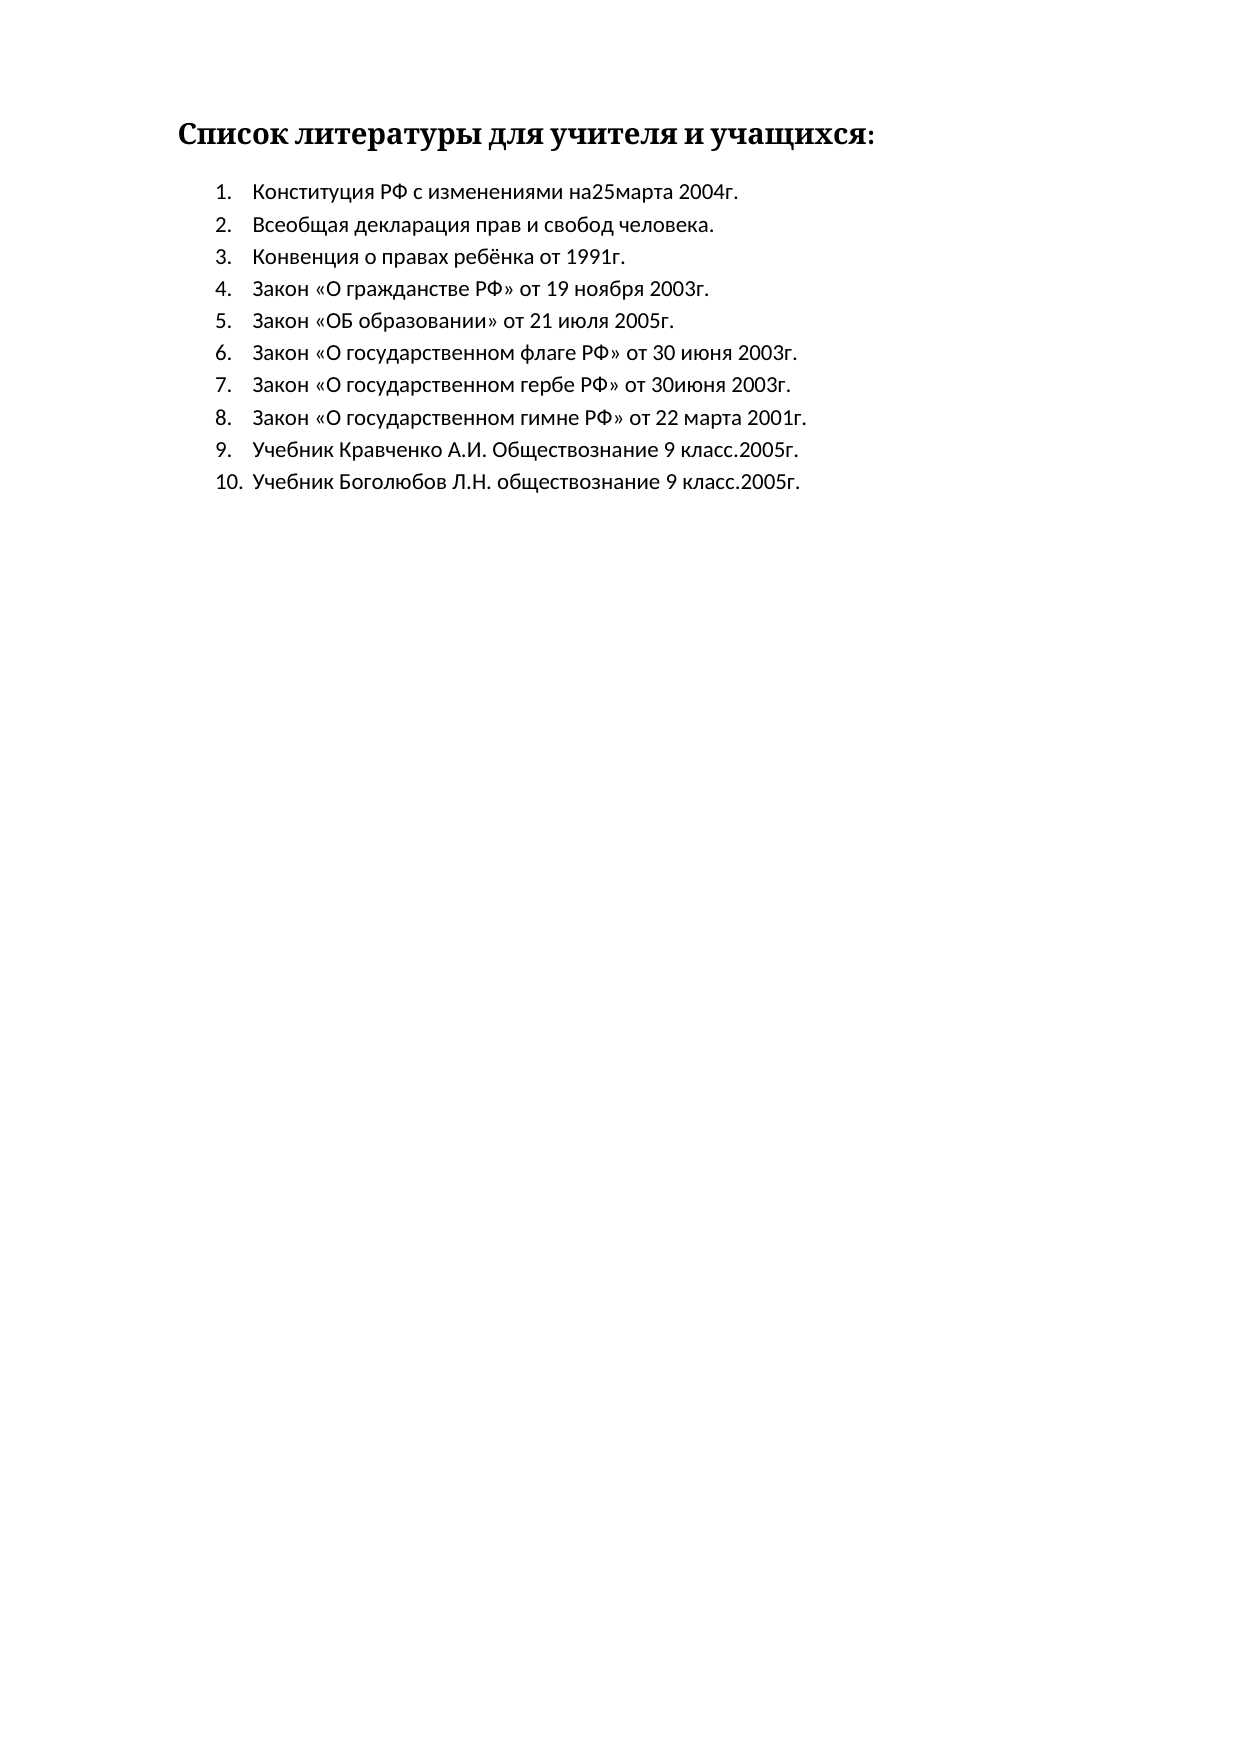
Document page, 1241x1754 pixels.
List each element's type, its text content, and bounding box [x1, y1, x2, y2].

list Закон «ОБ образовании» от 21 июля 2005г. [215, 306, 1152, 334]
text Список литературы для учителя и учащихся: [177, 118, 1152, 152]
list Закон «О государственном гимне РФ» от 22 марта 2001г. [215, 403, 1152, 431]
list Учебник Кравченко А.И. Обществознание 9 класс.2005г. [215, 435, 1152, 463]
list Закон «О государственном гербе РФ» от 30июня 2003г. [215, 371, 1152, 399]
list Конвенция о правах ребёнка от 1991г. [215, 242, 1152, 270]
list Закон «О гражданстве РФ» от 19 ноября 2003г. [215, 274, 1152, 302]
list Учебник Боголюбов Л.Н. обществознание 9 класс.2005г. [215, 467, 1152, 495]
list Всеобщая декларация прав и свобод человека. [215, 210, 1152, 238]
list Конституция РФ с изменениями на25марта 2004г. [215, 177, 1152, 206]
list Закон «О государственном флаге РФ» от 30 июня 2003г. [215, 338, 1152, 366]
